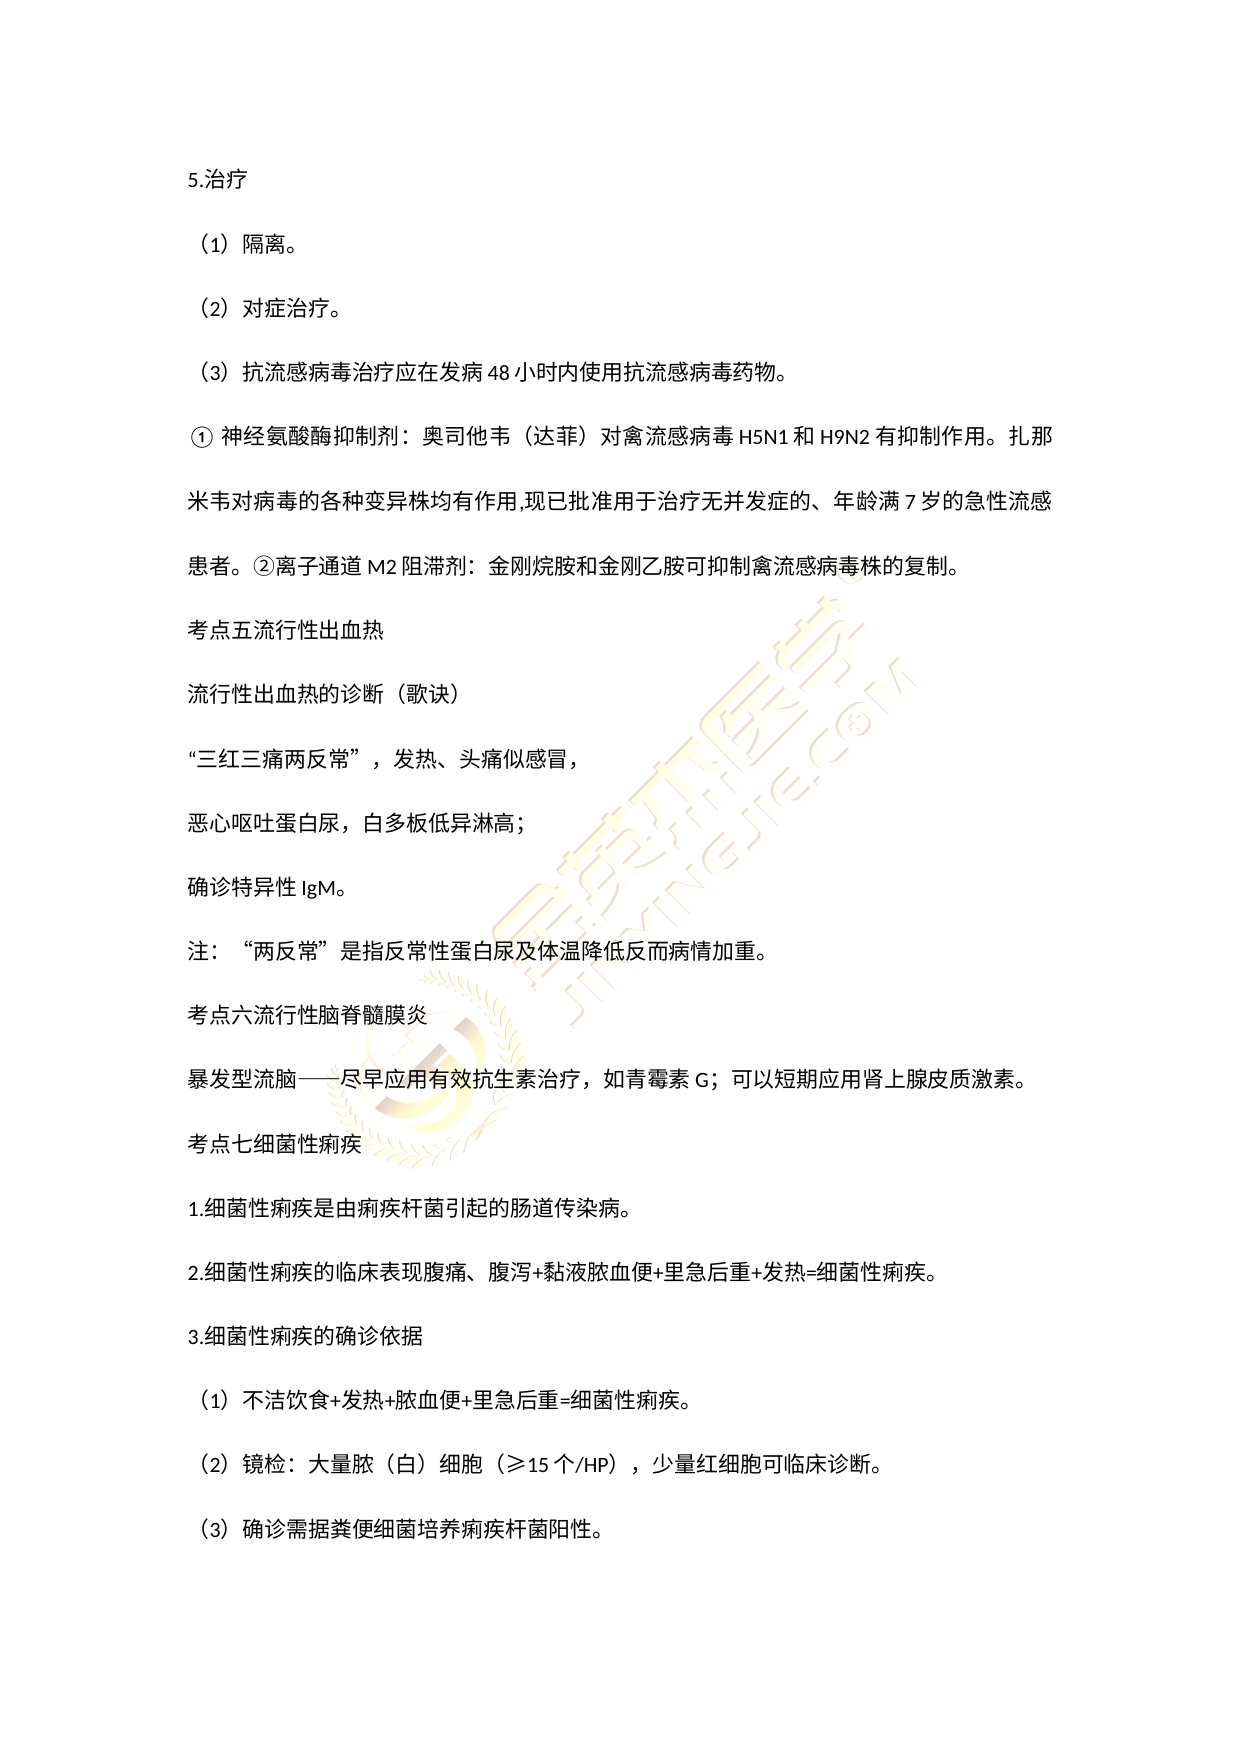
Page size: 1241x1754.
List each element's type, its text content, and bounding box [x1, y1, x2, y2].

text 暴发型流脑——尽早应用有效抗生素治疗，如青霉素G；可以短期应用肾上腺皮质激素。 [187, 1062, 1053, 1094]
text “三红三痛两反常”，发热、头痛似感冒， [187, 741, 1053, 774]
text 考点七细菌性痢疾 [187, 1126, 1053, 1159]
text 考点五流行性出血热 [187, 613, 1053, 645]
text 1.细菌性痢疾是由痢疾杆菌引起的肠道传染病。 [187, 1190, 1053, 1223]
text 3.细菌性痢疾的确诊依据 [187, 1319, 1053, 1351]
text 注：“两反常”是指反常性蛋白尿及体温降低反而病情加重。 [187, 934, 1053, 966]
text （3）确诊需据粪便细菌培养痢疾杆菌阳性。 [187, 1511, 1053, 1544]
text 恶心呕吐蛋白尿，白多板低异淋高； [187, 805, 1053, 838]
text 2.细菌性痢疾的临床表现腹痛、腹泻+黏液脓血便+里急后重+发热=细菌性痢疾。 [187, 1254, 1053, 1287]
text （1）不洁饮食+发热+脓血便+里急后重=细菌性痢疾。 [187, 1383, 1053, 1415]
text 流行性出血热的诊断（歌诀） [187, 677, 1053, 709]
text 5.治疗 [187, 162, 1053, 194]
text （2）镜检：大量脓（白）细胞（≥15个/HP），少量红细胞可临床诊断。 [187, 1447, 1053, 1479]
text （3）抗流感病毒治疗应在发病48小时内使用抗流感病毒药物。 [187, 354, 1053, 387]
text （2）对症治疗。 [187, 290, 1053, 323]
text 确诊特异性IgM。 [187, 869, 1053, 902]
text 考点六流行性脑脊髓膜炎 [187, 998, 1053, 1030]
text ①神经氨酸酶抑制剂：奥司他韦（达菲）对禽流感病毒H5N1和H9N2有抑制作用。扎那米韦对病毒的各种变异株均有作用,现已批准用于治疗无并发症的、年龄满7岁的急性流感患者。②离子通道M2阻滞剂：金刚烷胺和金刚乙胺可抑制禽流感病毒株的复制。 [187, 419, 1053, 581]
text （1）隔离。 [187, 226, 1053, 259]
